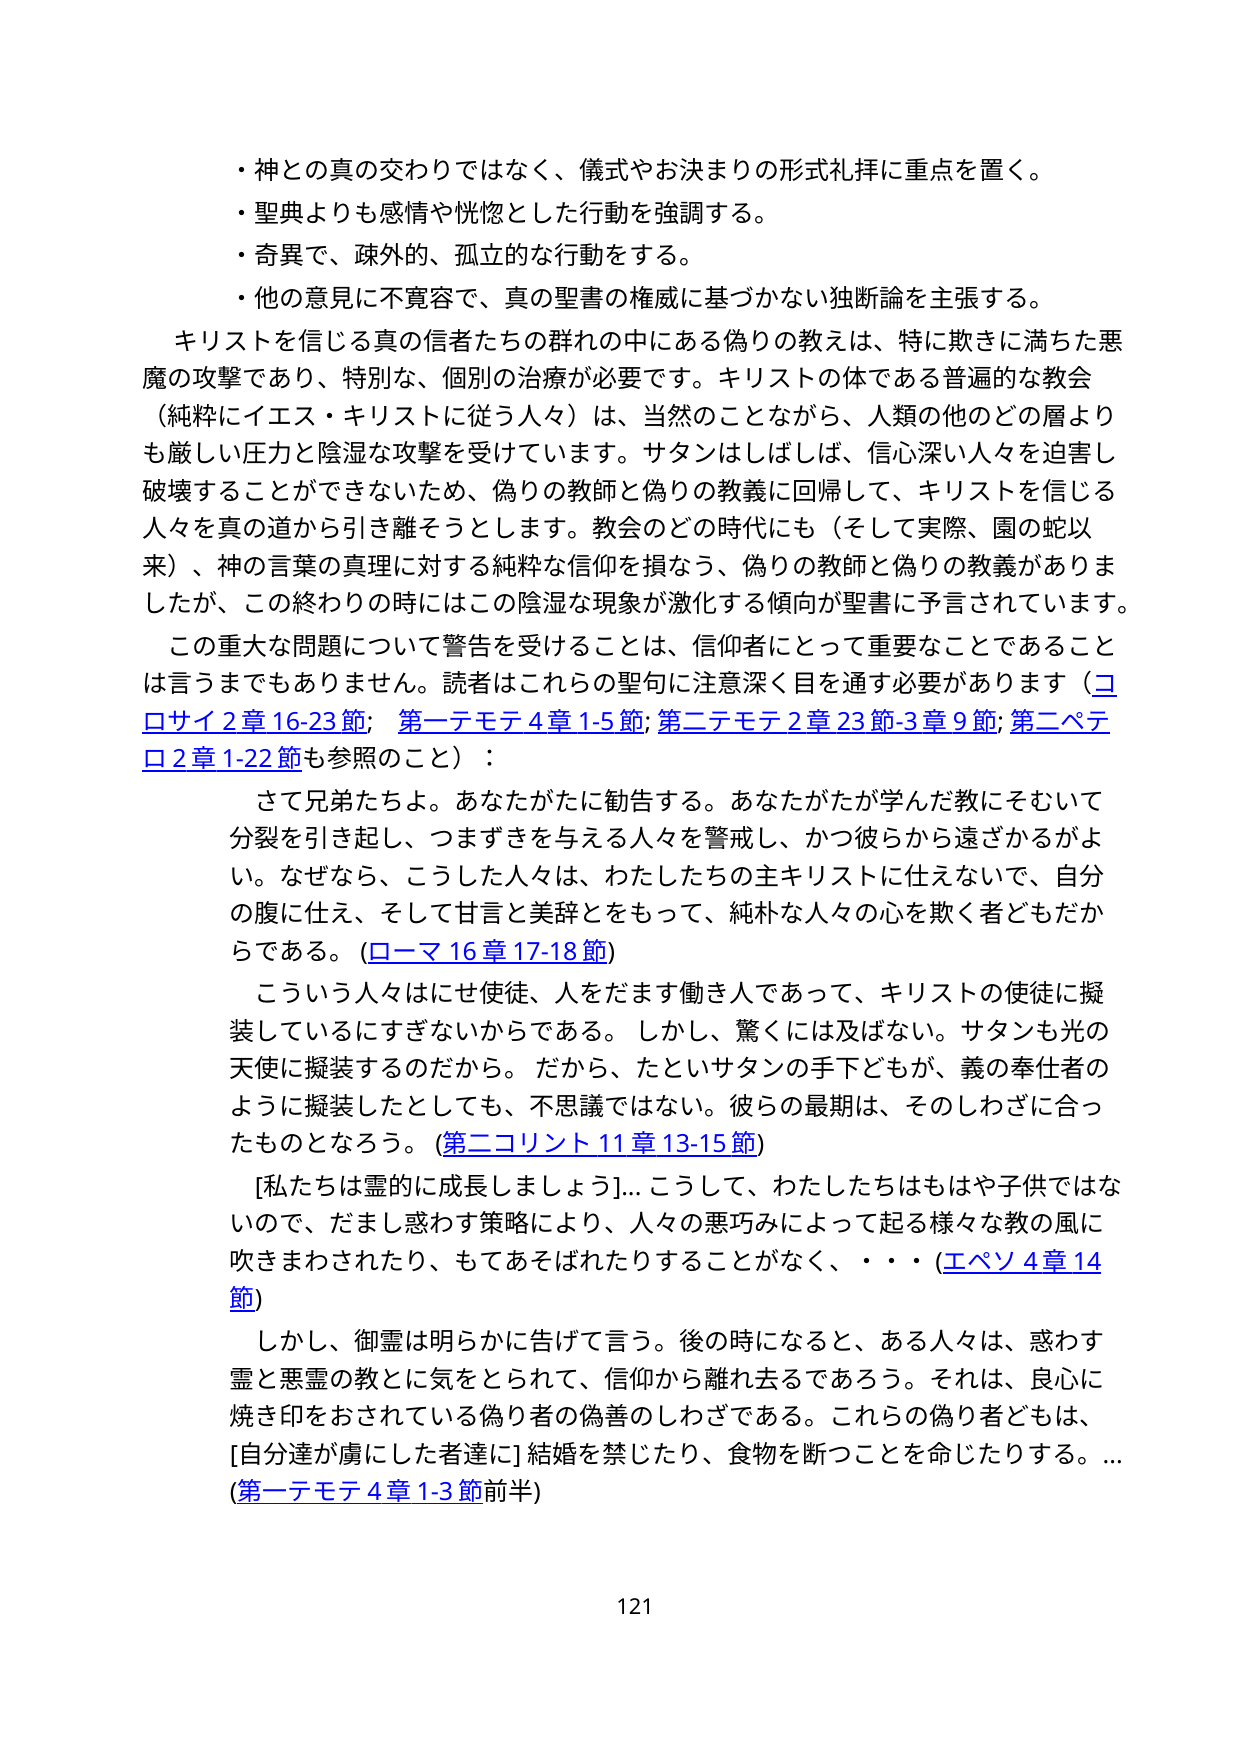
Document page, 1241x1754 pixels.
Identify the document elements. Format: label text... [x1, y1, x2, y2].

text しかし、御霊は明らかに告げて言う。後の時になると、ある人々は、惑わす霊と悪霊の教とに気をとられて、信仰から離れ去るであろう。それは、良心に焼き印をおされている偽り者の偽善のしわざである。これらの偽り者どもは、[自分達が虜にした者達に] 結婚を禁じたり、食物を断つことを命じたりする。... (第一テモテ4章1-3節前半) [229, 1321, 1128, 1508]
text ・聖典よりも感情や恍惚とした行動を強調する。 [142, 193, 1128, 230]
text [私たちは霊的に成長しましょう]... こうして、わたしたちはもはや子供ではないので、だまし惑わす策略により、人々の悪巧みによって起る様々な教の風に吹きまわされたり、もてあそばれたりすることがなく、・・・ (エペソ 4章14節) [229, 1166, 1128, 1316]
text ・神との真の交わりではなく、儀式やお決まりの形式礼拝に重点を置く。 [229, 150, 1128, 187]
text こういう人々はにせ使徒、人をだます働き人であって、キリストの使徒に擬装しているにすぎないからである。 しかし、驚くには及ばない。サタンも光の天使に擬装するのだから。 だから、たといサタンの手下どもが、義の奉仕者のように擬装したとしても、不思議ではない。彼らの最期は、そのしわざに合ったものとなろう。 (第二コリント11章13-15節) [229, 973, 1128, 1161]
text ・他の意見に不寛容で、真の聖書の権威に基づかない独断論を主張する。 [229, 278, 1128, 315]
text さて兄弟たちよ。あなたがたに勧告する。あなたがたが学んだ教にそむいて分裂を引き起し、つまずきを与える人々を警戒し、かつ彼らから遠ざかるがよい。なぜなら、こうした人々は、わたしたちの主キリストに仕えないで、自分の腹に仕え、そして甘言と美辞とをもって、純朴な人々の心を欺く者どもだからである。 (ローマ 16章17-18節) [229, 781, 1128, 968]
text キリストを信じる真の信者たちの群れの中にある偽りの教えは、特に欺きに満ちた悪魔の攻撃であり、特別な、個別の治療が必要です。キリストの体である普遍的な教会（純粋にイエス・キリストに従う人々）は、当然のことながら、人類の他のどの層よりも厳しい圧力と陰湿な攻撃を受けています。サタンはしばしば、信心深い人々を迫害し破壊することができないため、偽りの教師と偽りの教義に回帰して、キリストを信じる人々を真の道から引き離そうとします。教会のどの時代にも（そして実際、園の蛇以来）、神の言葉の真理に対する純粋な信仰を損なう、偽りの教師と偽りの教義がありましたが、この終わりの時にはこの陰湿な現象が激化する傾向が聖書に予言されています。 [142, 320, 1128, 620]
text ・奇異で、疎外的、孤立的な行動をする。 [142, 235, 1128, 273]
text この重大な問題について警告を受けることは、信仰者にとって重要なことであることは言うまでもありません。読者はこれらの聖句に注意深く目を通す必要があります（コロサイ2章16-23節; 第一テモテ4章1-5節; 第二テモテ2章23節-3章9節; 第二ペテロ2章1-22節も参照のこと）： [142, 626, 1128, 776]
